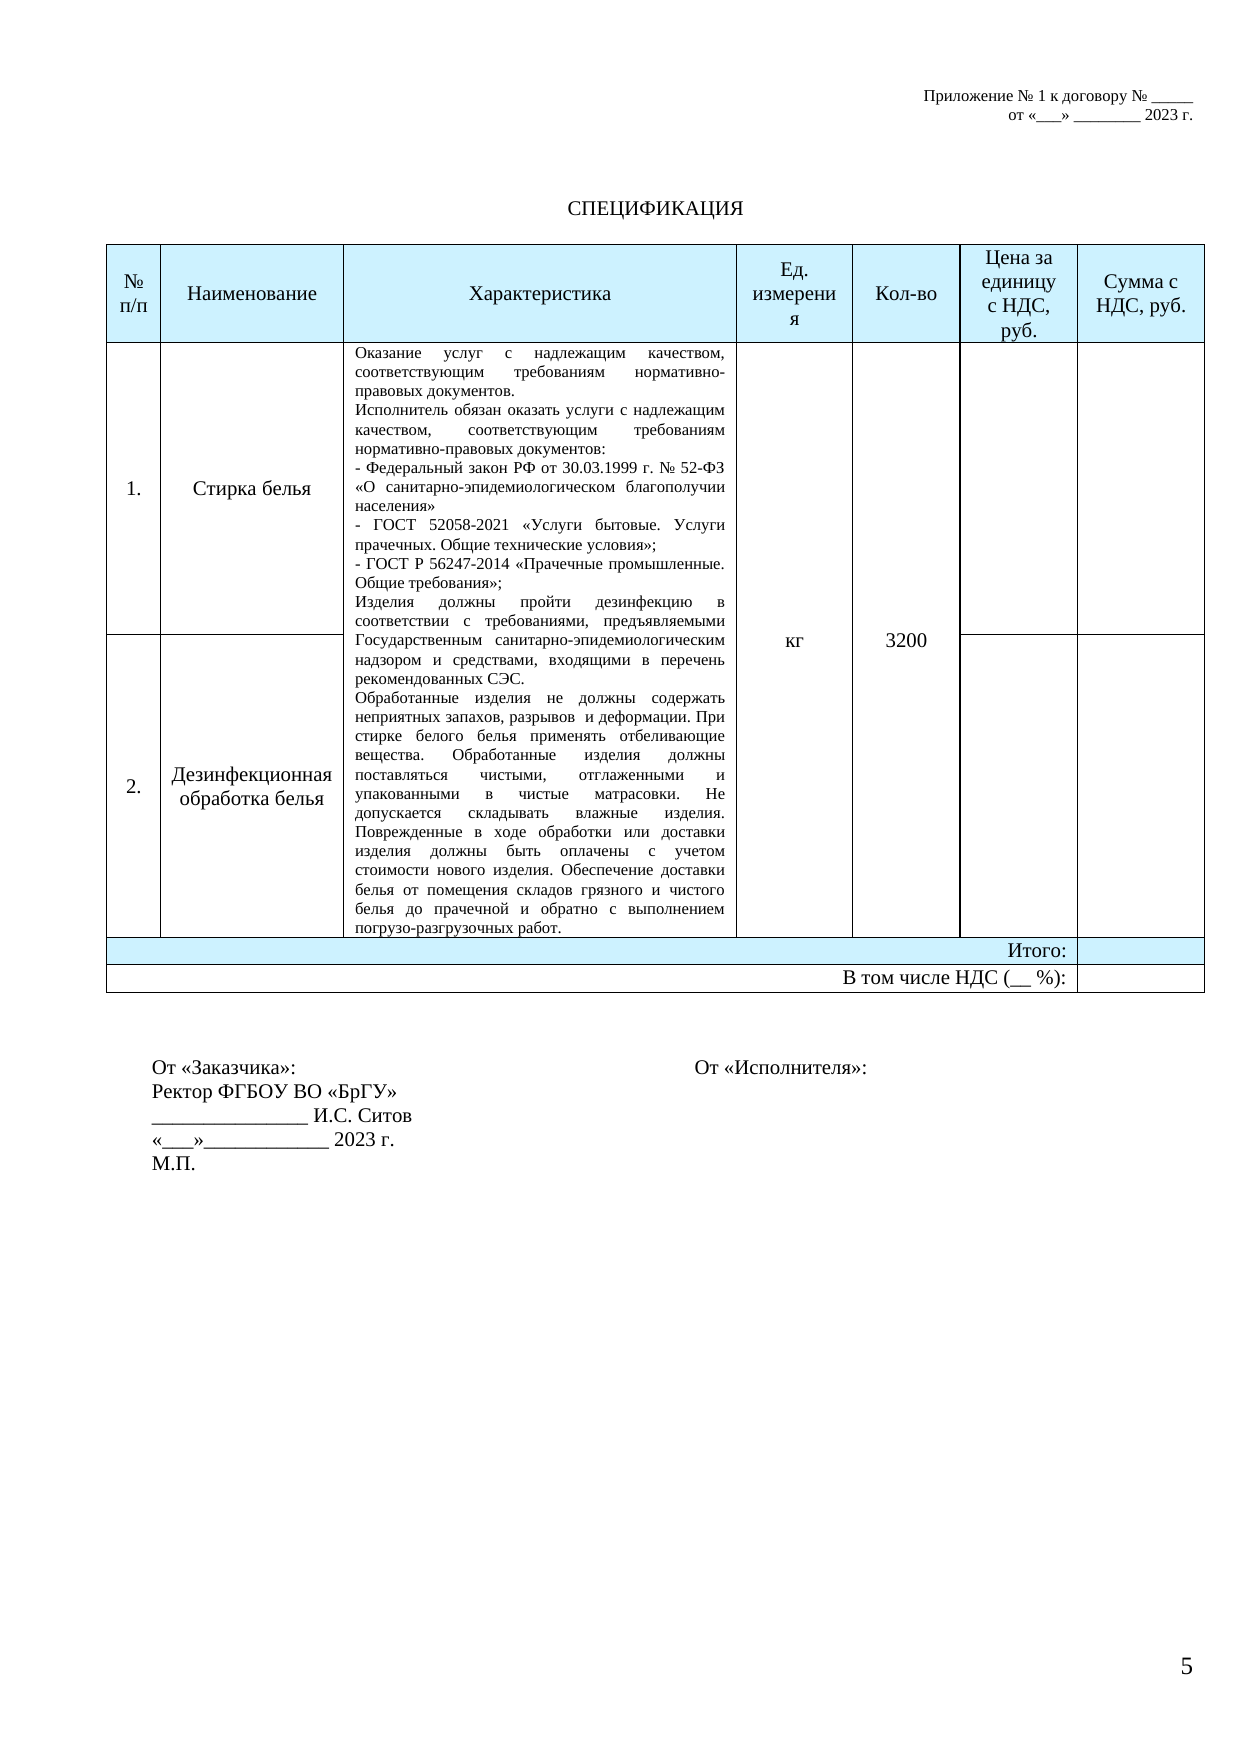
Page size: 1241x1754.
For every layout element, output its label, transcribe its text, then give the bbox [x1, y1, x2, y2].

table_header Кол-во [853, 245, 959, 342]
table_header Ед. измерения [737, 245, 852, 342]
table_cell [1078, 938, 1204, 964]
table_cell Дезинфекционная обработка белья [161, 635, 343, 937]
table_cell 3200 [853, 343, 959, 937]
table_cell Итого: [107, 938, 1077, 964]
table_cell Оказание услуг с надлежащим качеством, соответствующим требованиям нормативно-правовых документов. Исполнитель обязан оказать услуги с надлежащим качеством, соответствующим требованиям нормативно-правовых документов: - Федеральный закон РФ от 30.03.1999 г. № 52-ФЗ «О санитарно-эпидемиологическом благополучии населения» - ГОСТ 52058-2021 «Услуги бытовые. Услуги прачечных. Общие технические условия»; - ГОСТ Р 56247-2014 «Прачечные промышленные. Общие требования»; Изделия должны пройти дезинфекцию в соответствии с требованиями, предъявляемыми Государственным санитарно-эпидемиологическим надзором и средствами, входящими в перечень рекомендованных СЭС. Обработанные изделия не должны содержать неприятных запахов, разрывов и деформации. При стирке белого белья применять отбеливающие вещества. Обработанные изделия должны поставляться чистыми, отглаженными и упакованными в чистые матрасовки. Не допускается складывать влажные изделия. Поврежденные в ходе обработки или доставки изделия должны быть оплачены с учетом стоимости нового изделия. Обеспечение доставки белья от помещения складов грязного и чистого белья до прачечной и обратно с выполнением погрузо-разгрузочных работ. [344, 343, 736, 937]
table_header Наименование [161, 245, 343, 342]
table_cell 1. [107, 343, 160, 634]
table_header № п/п [107, 245, 160, 342]
table_cell [1078, 965, 1204, 992]
table_header Характеристика [344, 245, 736, 342]
text Приложение № 1 к договору № _____ от «___» ________ 2023 г. [118, 86, 1193, 124]
table_header Сумма с НДС, руб. [1078, 245, 1204, 342]
table_cell [961, 635, 1077, 937]
table_header От «Исполнителя»: [683, 1055, 1171, 1175]
table_cell В том числе НДС (__ %): [107, 965, 1077, 992]
table_header От «Заказчика»: Ректор ФГБОУ ВО «БрГУ» _______________ И.С. Ситов «___»____________ 2023 г. М.П. [140, 1055, 683, 1175]
table_cell 2. [107, 635, 160, 937]
table_cell [1078, 343, 1204, 634]
table_header Цена за единицу с НДС, руб. [961, 245, 1077, 342]
table_cell кг [737, 343, 852, 937]
table_cell [1078, 635, 1204, 937]
table_cell Стирка белья [161, 343, 343, 634]
text СПЕЦИФИКАЦИЯ [118, 196, 1193, 220]
table_cell [961, 343, 1077, 634]
